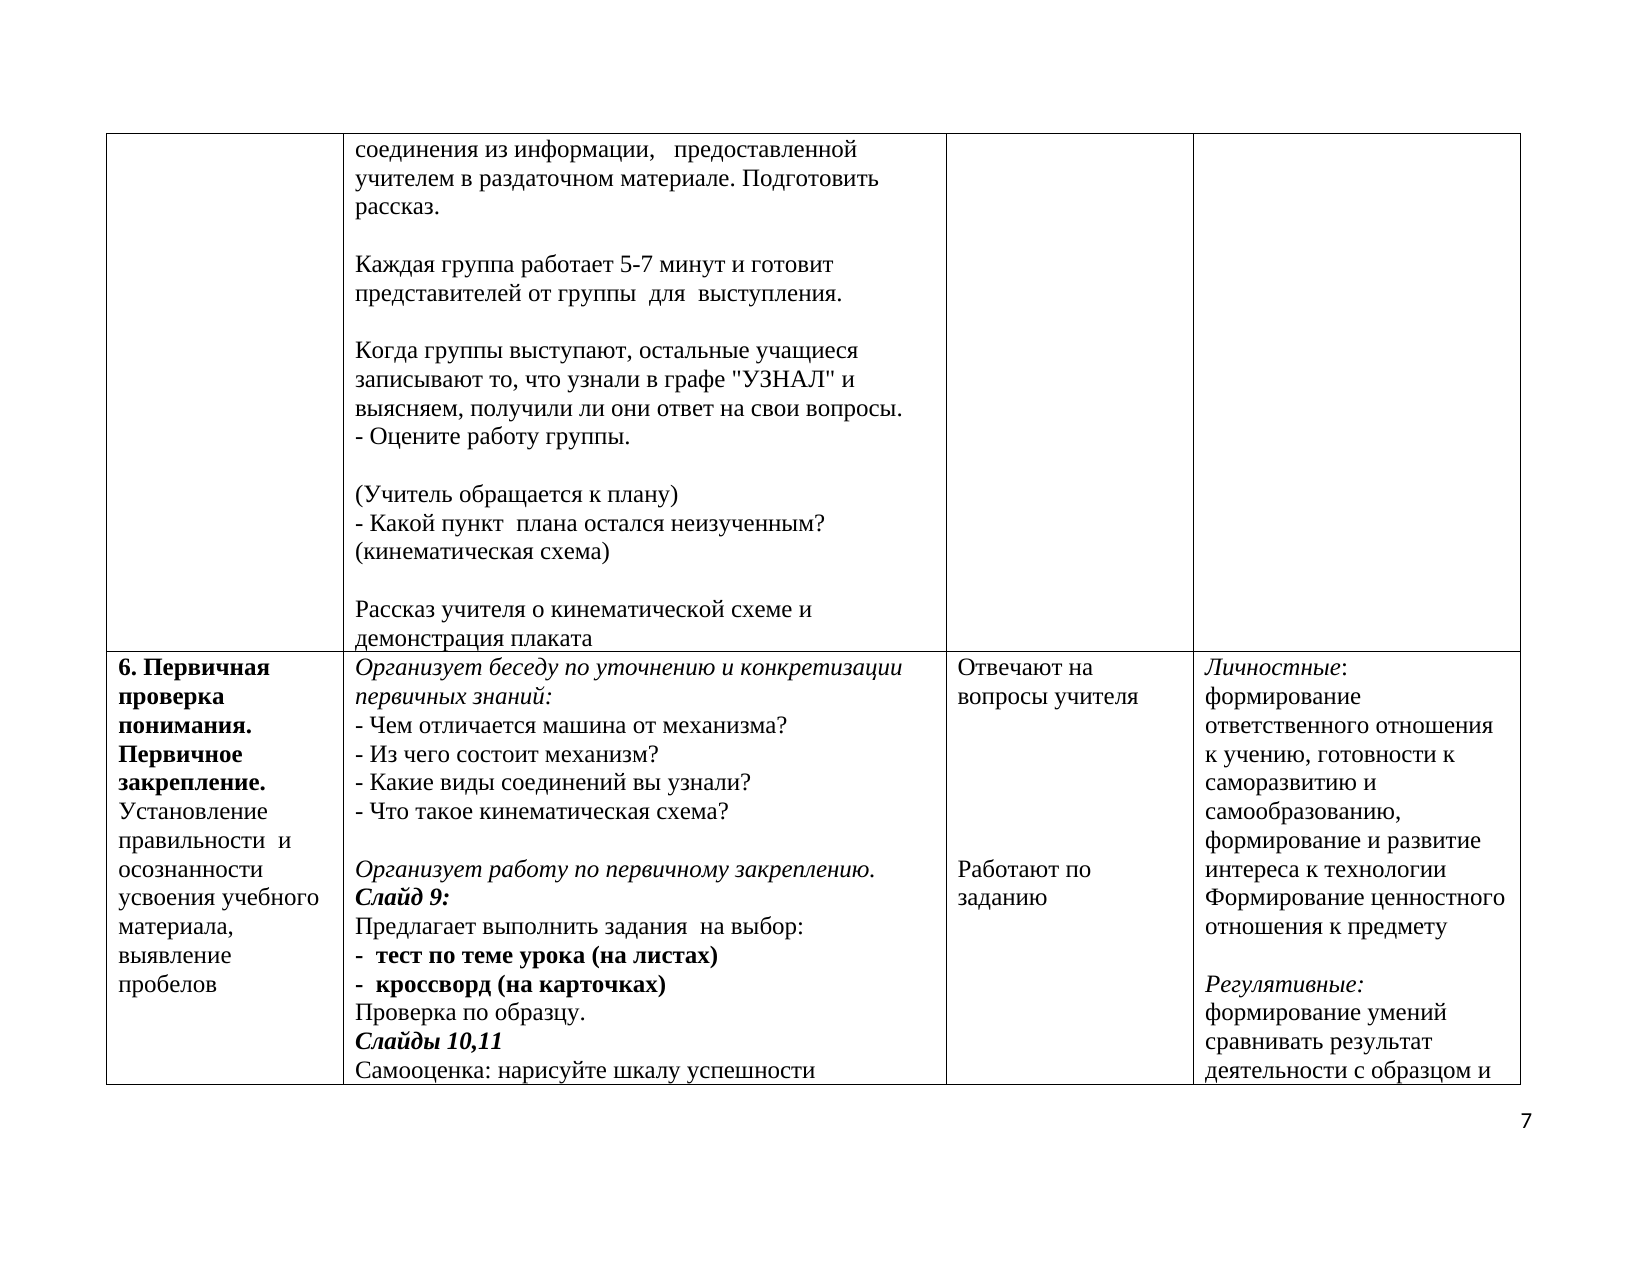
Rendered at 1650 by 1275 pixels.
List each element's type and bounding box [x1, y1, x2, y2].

table_cell [107, 134, 343, 651]
table_cell [1194, 134, 1520, 651]
table_cell [107, 652, 343, 1084]
table_cell [1194, 652, 1520, 1084]
table_cell [344, 652, 946, 1084]
table_cell [344, 134, 946, 651]
table_cell [947, 134, 1193, 651]
table_cell [947, 652, 1193, 1084]
